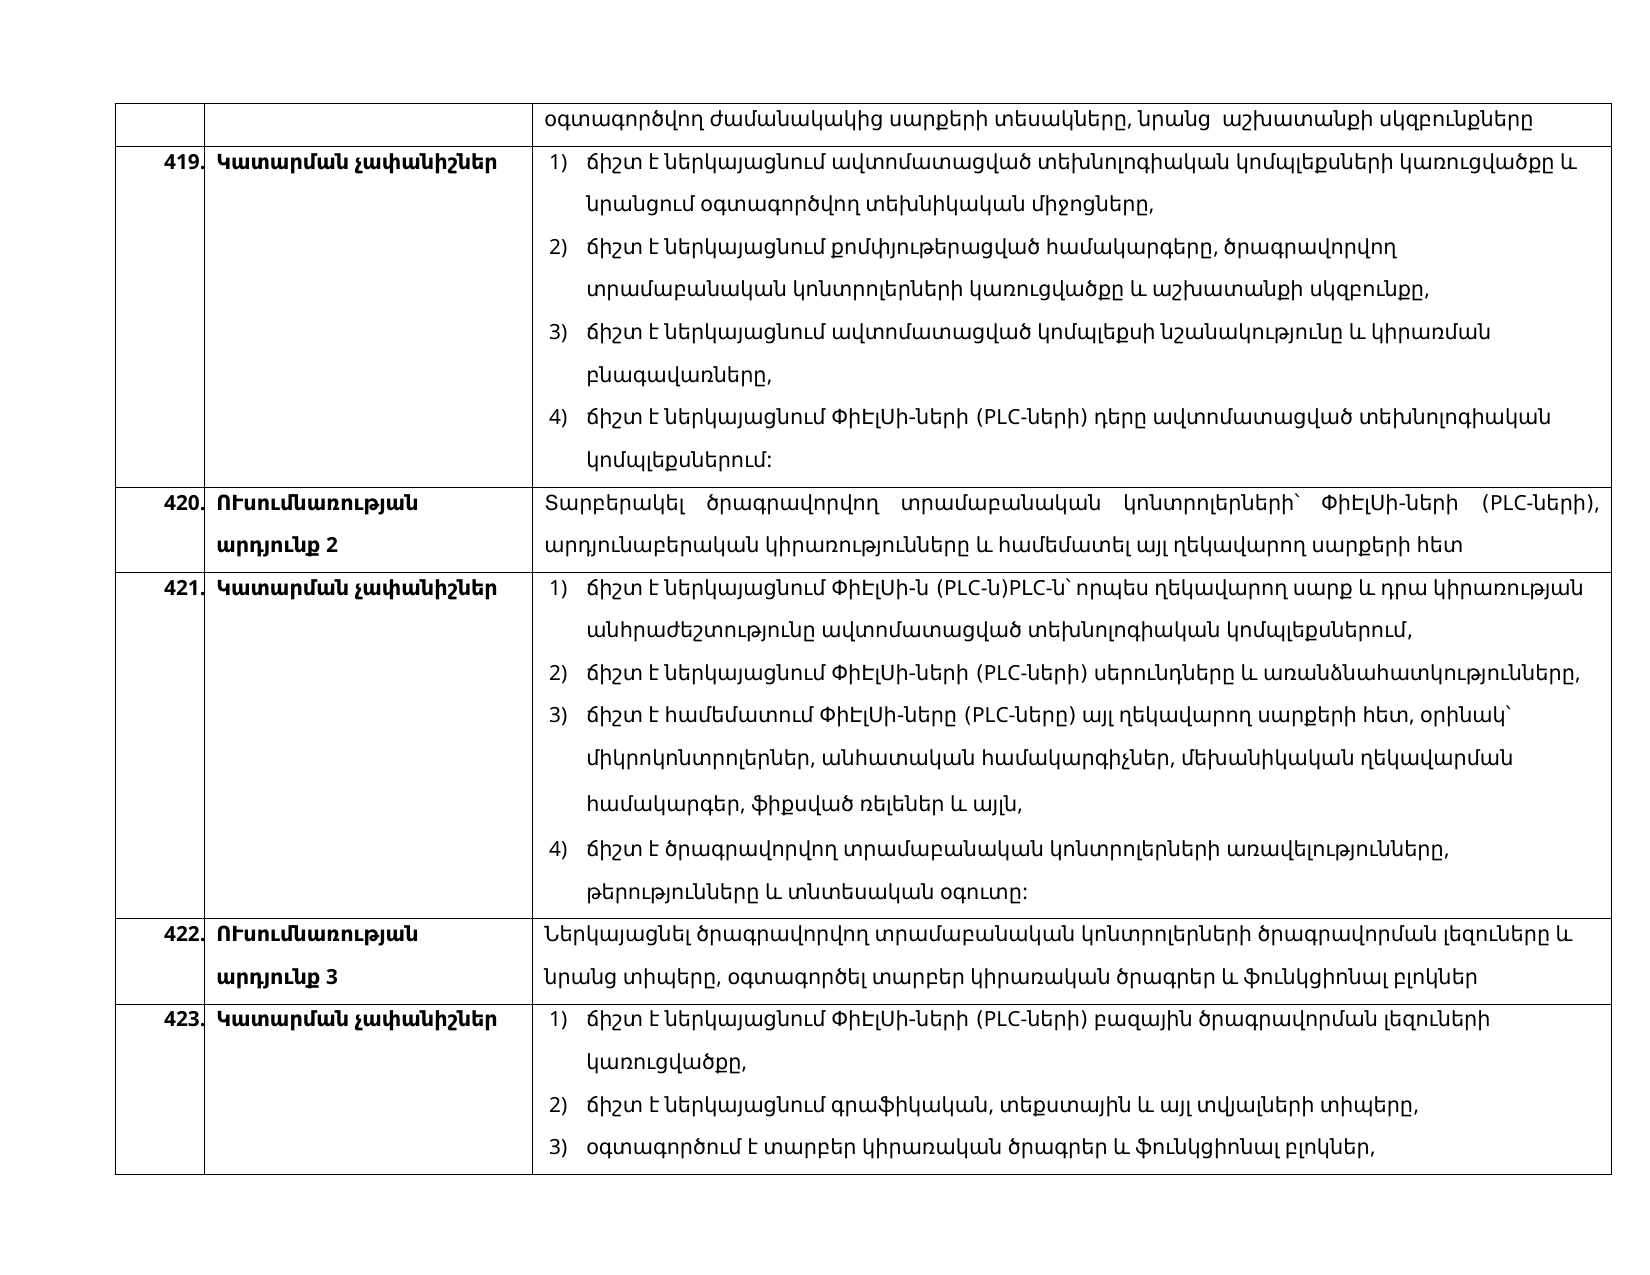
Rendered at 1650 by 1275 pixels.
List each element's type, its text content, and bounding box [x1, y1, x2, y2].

table_cell Կատարման չափանիշներ [205, 1005, 532, 1174]
table_cell [116, 104, 204, 146]
table_cell ՈՒսումնառության արդյունք 2 [205, 488, 532, 572]
table_cell [116, 573, 204, 918]
table_cell ճիշտ է ներկայացնում ՓիԷլՍի-ն (PLC-ն)PԼC-ն՝ որպես ղեկավարող սարք և դրա կիրառության անհրաժեշտությունը ավտոմատացված տեխնոլոգիական կոմպլեքսներում, ճիշտ է ներկայացնում ՓիԷլՍի-ների (PLC-ների) սերունդները և առանձնահատկությունները, ճիշտ է համեմատում ՓիԷլՍի-ները (PLC-ները) այլ ղեկավարող սարքերի հետ, օրինակ՝ միկրոկոնտրոլերներ, անհատական համակարգիչներ, մեխանիկական ղեկավարման համակարգեր, ֆիքսված ռելեներ և այլն, ճիշտ է ծրագրավորվող տրամաբանական կոնտրոլերների առավելությունները, թերությունները և տնտեսական օգուտը: [533, 573, 1611, 918]
table_cell ճիշտ է ներկայացնում ավտոմատացված տեխնոլոգիական կոմպլեքսների կառուցվածքը և նրանցում օգտագործվող տեխնիկական միջոցները, ճիշտ է ներկայացնում քոմփյութերացված համակարգերը, ծրագրավորվող տրամաբանական կոնտրոլերների կառուցվածքը և աշխատանքի սկզբունքը, ճիշտ է ներկայացնում ավտոմատացված կոմպլեքսի նշանակությունը և կիրառման բնագավառները, ճիշտ է ներկայացնում ՓիԷլՍի-ների (PLC-ների) դերը ավտոմատացված տեխնոլոգիական կոմպլեքսներում: [533, 147, 1611, 487]
table_cell [116, 1005, 204, 1174]
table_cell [205, 104, 532, 146]
table_cell [116, 919, 204, 1003]
table_cell [116, 488, 204, 572]
table_cell [116, 147, 204, 487]
table_cell Տարբերակել ծրագրավորվող տրամաբանական կոնտրոլերների՝ ՓիԷլՍի-ների (PLC-ների), արդյունաբերական կիրառությունները և համեմատել այլ ղեկավարող սարքերի հետ [533, 488, 1611, 572]
table_cell Ներկայացնել ծրագրավորվող տրամաբանական կոնտրոլերների ծրագրավորման լեզուները և նրանց տիպերը, օգտագործել տարբեր կիրառական ծրագրեր և ֆունկցիոնալ բլոկներ [533, 919, 1611, 1003]
table_cell Կատարման չափանիշներ [205, 147, 532, 487]
table_cell ՈՒսումնառության արդյունք 3 [205, 919, 532, 1003]
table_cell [533, 1005, 1611, 1174]
table_cell Կատարման չափանիշներ [205, 573, 532, 918]
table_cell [533, 104, 1611, 146]
